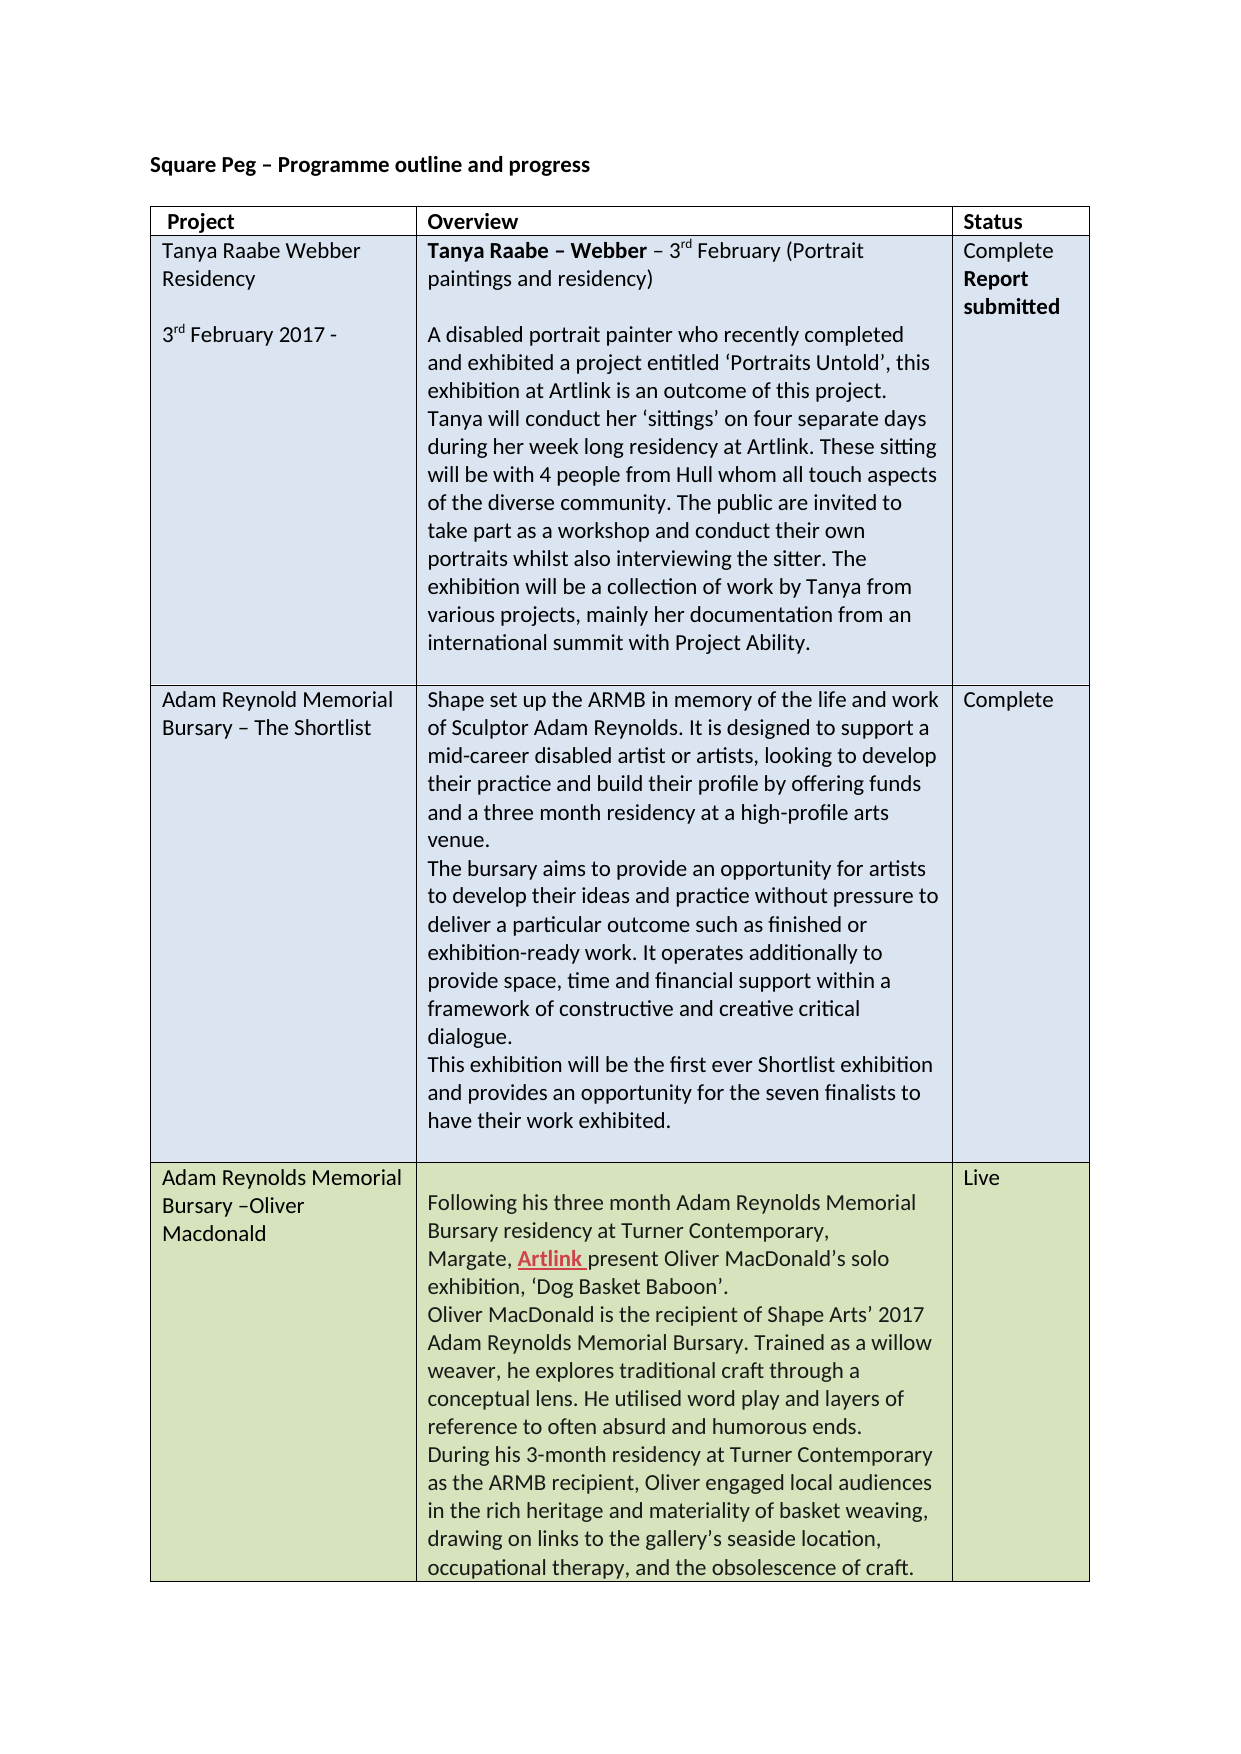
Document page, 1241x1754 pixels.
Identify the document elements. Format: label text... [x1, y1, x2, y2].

table_header Project [151, 207, 416, 235]
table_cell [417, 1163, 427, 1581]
table_cell Shape set up the ARMB in memory of the life and work of Sculptor Adam Reynolds. It is designed to support a mid-career disabled artist or artists, looking to develop their practice and build their profile by offering funds and a three month residency at a high-profile arts venue. The bursary aims to provide an opportunity for artists to develop their ideas and practice without pressure to deliver a particular outcome such as finished or exhibition-ready work. It operates additionally to provide space, time and financial support within a framework of constructive and creative critical dialogue. This exhibition will be the first ever Shortlist exhibition and provides an opportunity for the seven finalists to have their work exhibited. [417, 686, 952, 1162]
table_cell Complete [953, 686, 1089, 1162]
table_cell Tanya Raabe Webber Residency 3rd February 2017 - [151, 236, 416, 684]
table_cell Adam Reynold Memorial Bursary – The Shortlist [151, 686, 416, 1162]
table_cell Live [953, 1163, 1089, 1581]
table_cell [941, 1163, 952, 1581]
table_cell Tanya Raabe – Webber – 3rd February (Portrait paintings and residency) A disabled portrait painter who recently completed and exhibited a project entitled ‘Portraits Untold’, this exhibition at Artlink is an outcome of this project. Tanya will conduct her ‘sittings’ on four separate days during her week long residency at Artlink. These sitting will be with 4 people from Hull whom all touch aspects of the diverse community. The public are invited to take part as a workshop and conduct their own portraits whilst also interviewing the sitter. The exhibition will be a collection of work by Tanya from various projects, mainly her documentation from an international summit with Project Ability. [417, 236, 952, 684]
text Square Peg – Programme outline and progress [150, 150, 1090, 178]
table_cell Complete Report submitted [953, 236, 1089, 684]
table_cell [151, 1163, 416, 1581]
table_header Status [953, 207, 1089, 235]
table_header Overview [417, 207, 952, 235]
